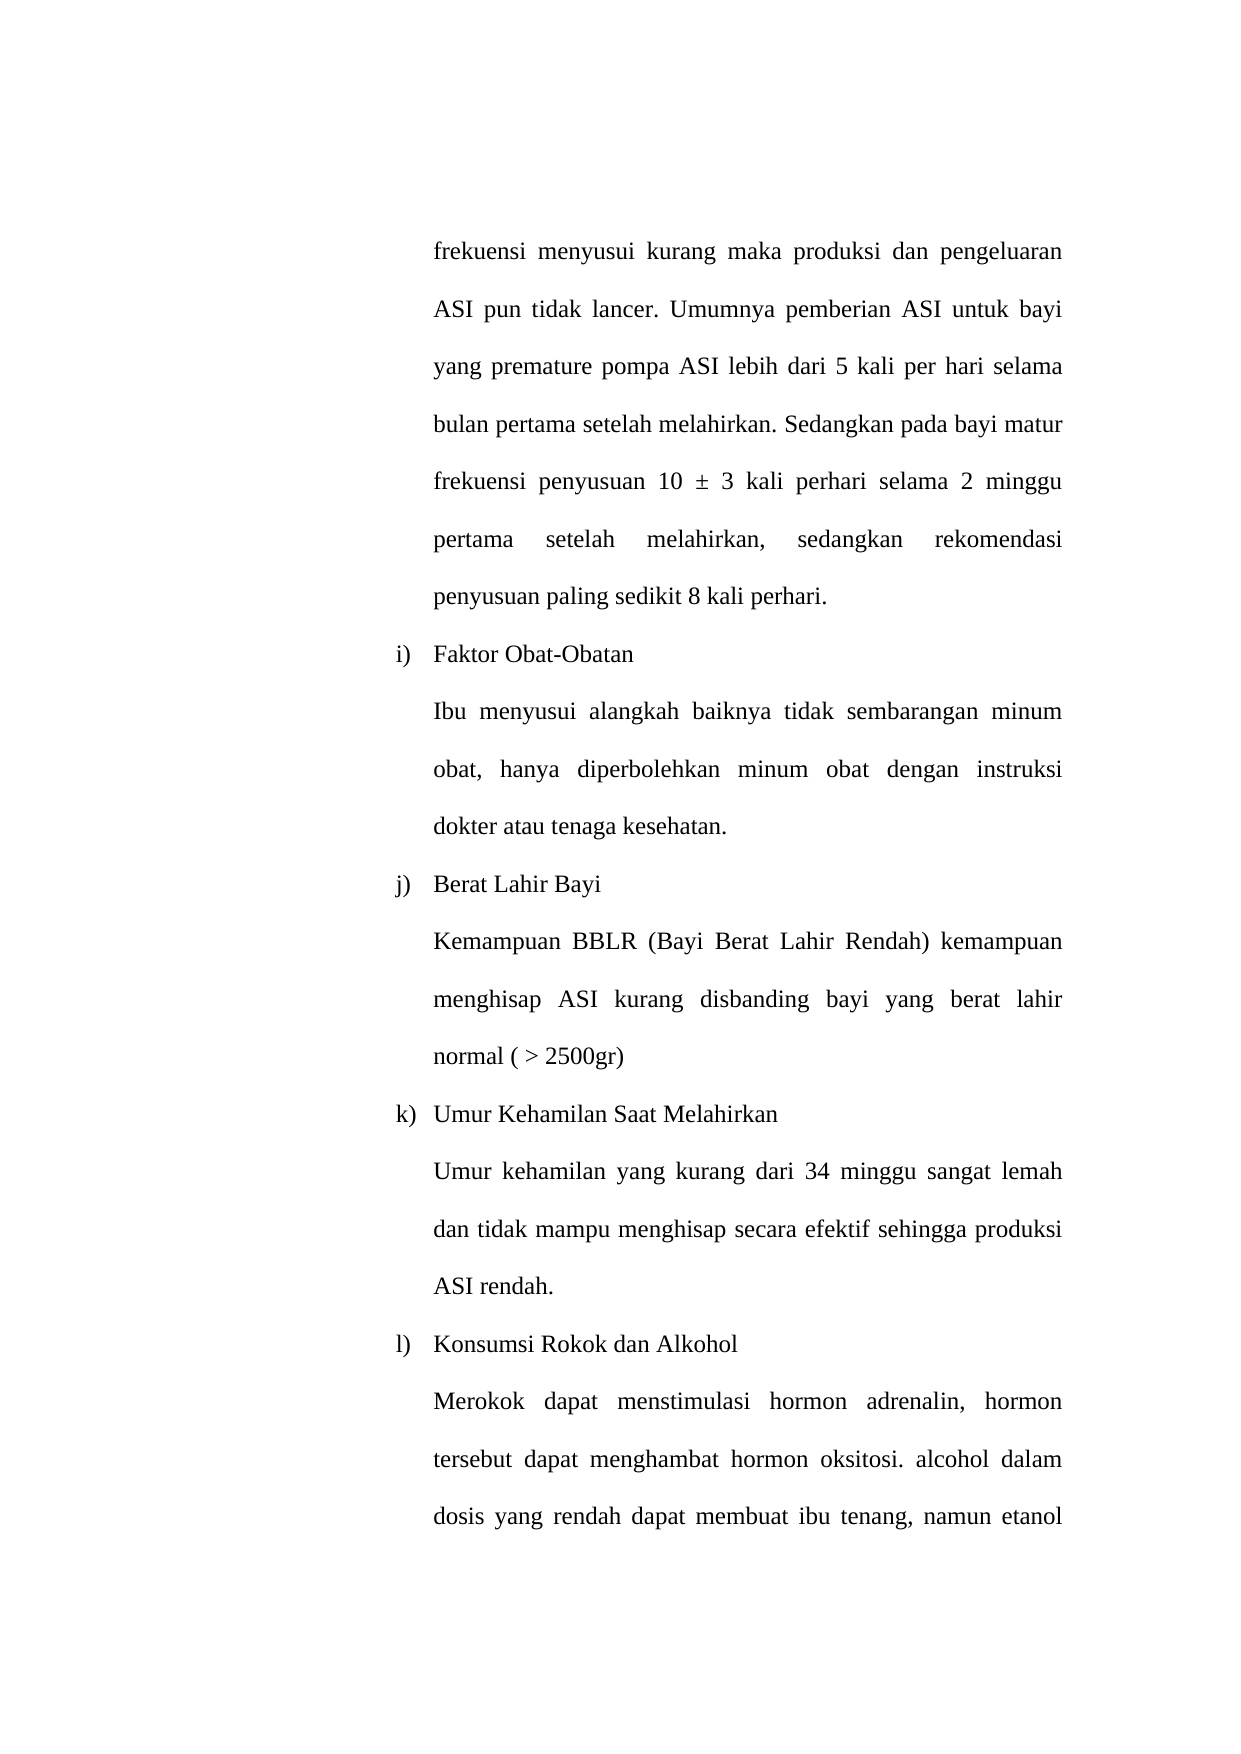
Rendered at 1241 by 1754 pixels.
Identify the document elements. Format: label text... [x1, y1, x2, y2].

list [433, 1386, 1063, 1530]
list Kemampuan BBLR (Bayi Berat Lahir Rendah) kemampuan menghisap ASI kurang disbanding bayi yang berat lahir normal ( > 2500gr) [433, 926, 1063, 1070]
list Umur kehamilan yang kurang dari 34 minggu sangat lemah dan tidak mampu menghisap secara efektif sehingga produksi ASI rendah. [433, 1156, 1063, 1300]
list Ibu menyusui alangkah baiknya tidak sembarangan minum obat, hanya diperbolehkan minum obat dengan instruksi dokter atau tenaga kesehatan. [433, 696, 1063, 840]
list Berat Lahir Bayi [396, 869, 1063, 897]
list Konsumsi Rokok dan Alkohol [396, 1329, 1063, 1357]
list Faktor Obat-Obatan [396, 639, 1063, 667]
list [433, 236, 1063, 610]
list Umur Kehamilan Saat Melahirkan [396, 1099, 1063, 1127]
